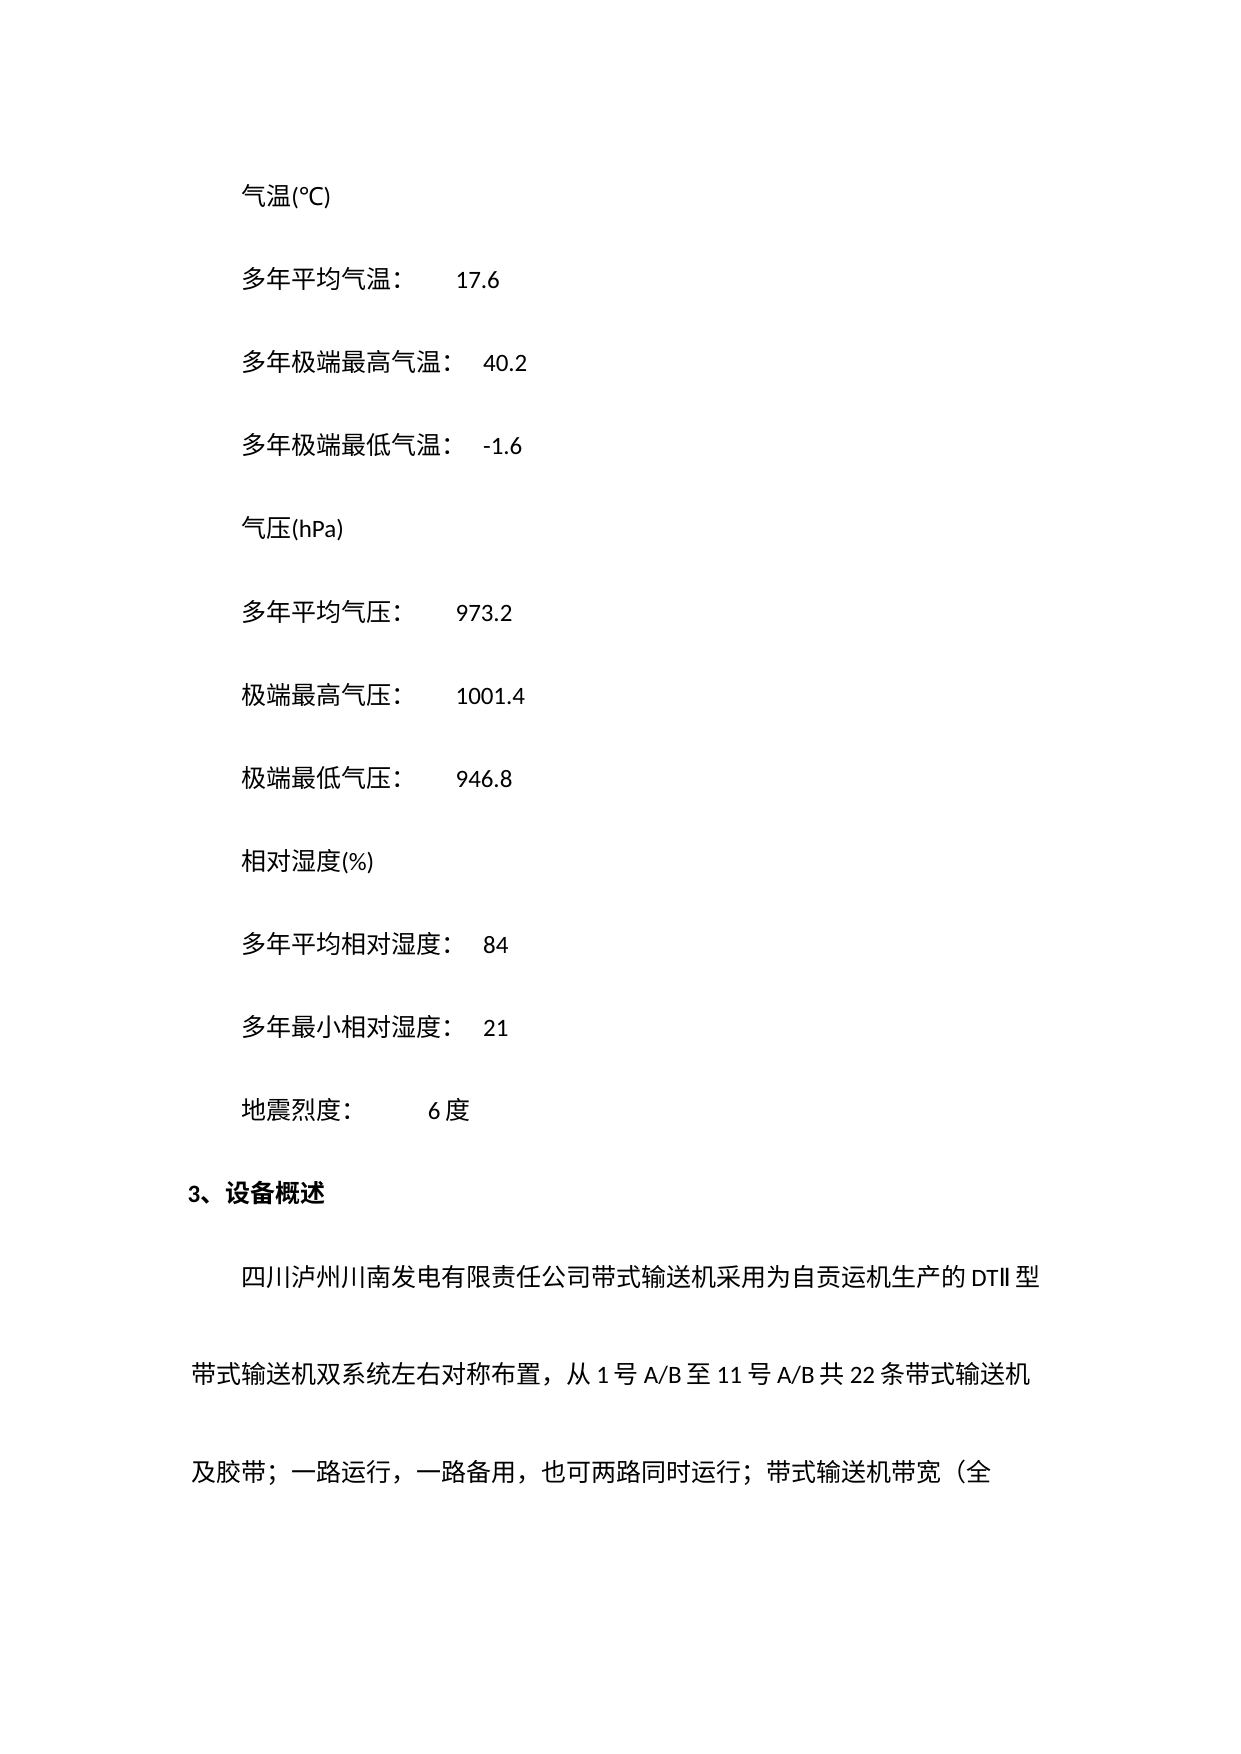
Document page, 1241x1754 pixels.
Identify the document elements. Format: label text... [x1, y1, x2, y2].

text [191, 1243, 1053, 1503]
text 多年平均相对湿度： 84 [191, 910, 1053, 975]
text 3、设备概述 [187, 1159, 1053, 1224]
text 多年极端最低气温： -1.6 [191, 411, 1053, 476]
text 多年最小相对湿度： 21 [191, 993, 1053, 1058]
text 气温(℃) [191, 162, 1053, 227]
text 多年平均气温： 17.6 [191, 245, 1053, 310]
text 地震烈度： 6度 [191, 1076, 1053, 1141]
text 多年平均气压： 973.2 [191, 578, 1053, 643]
text 极端最高气压： 1001.4 [191, 661, 1053, 726]
text 气压(hPa) [191, 494, 1053, 559]
text 极端最低气压： 946.8 [191, 744, 1053, 809]
text 相对湿度(%) [191, 827, 1053, 892]
text 多年极端最高气温： 40.2 [191, 328, 1053, 393]
